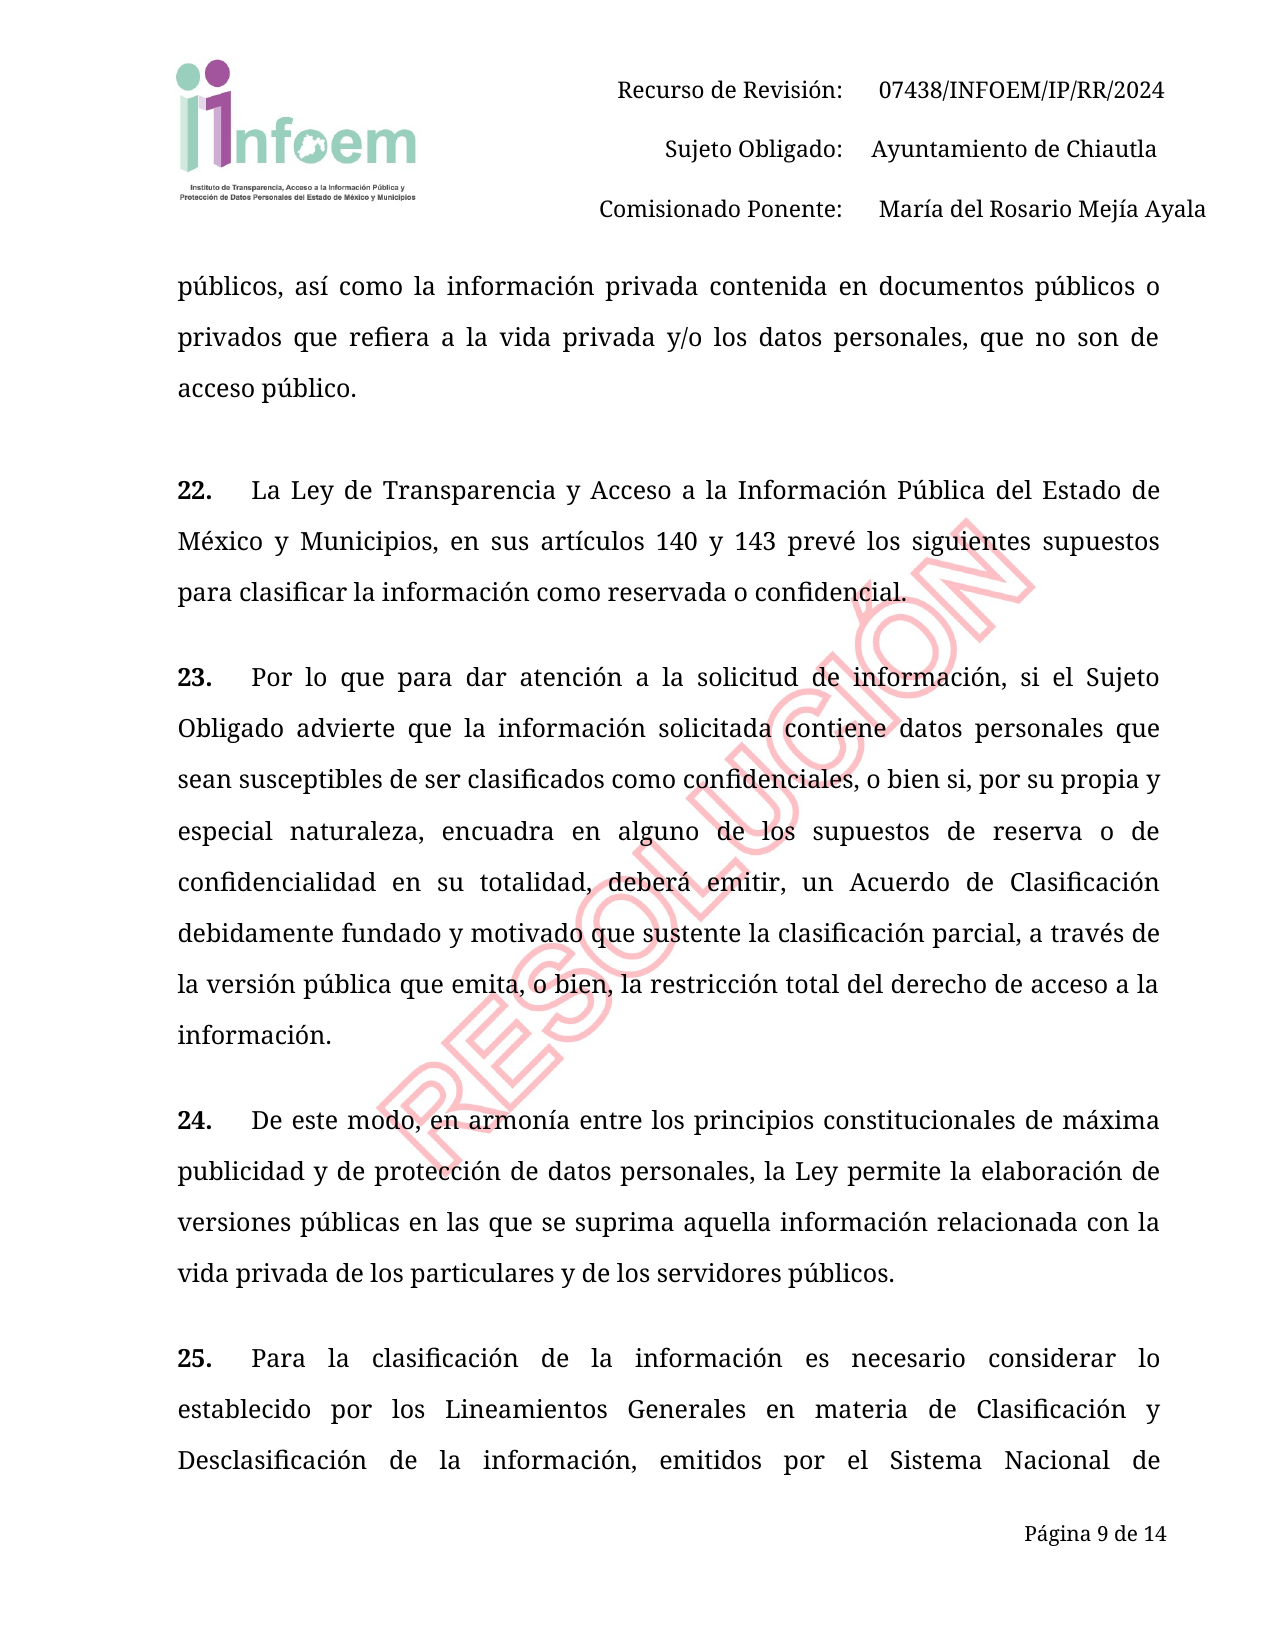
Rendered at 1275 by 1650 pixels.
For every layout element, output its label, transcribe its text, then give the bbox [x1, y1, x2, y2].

list De este modo, en armonía entre los principios constitucionales de máxima publicidad y de protección de datos personales, la Ley permite la elaboración de versiones públicas en las que se suprima aquella información relacionada con la vida privada de los particulares y de los servidores públicos. [177, 1102, 1161, 1289]
list La Ley de Transparencia y Acceso a la Información Pública del Estado de México y Municipios, en sus artículos 140 y 143 prevé los siguientes supuestos para clasificar la información como reservada o confidencial. [177, 473, 1161, 609]
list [177, 1341, 1161, 1477]
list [177, 269, 1161, 405]
list Por lo que para dar atención a la solicitud de información, si el Sujeto Obligado advierte que la información solicitada contiene datos personales que sean susceptibles de ser clasificados como confidenciales, o bien si, por su propia y especial naturaleza, encuadra en alguno de los supuestos de reserva o de confidencialidad en su totalidad, deberá emitir, un Acuerdo de Clasificación debidamente fundado y motivado que sustente la clasificación parcial, a través de la versión pública que emita, o bien, la restricción total del derecho de acceso a la información. [177, 660, 1161, 1051]
picture [57, 0, 1275, 1649]
